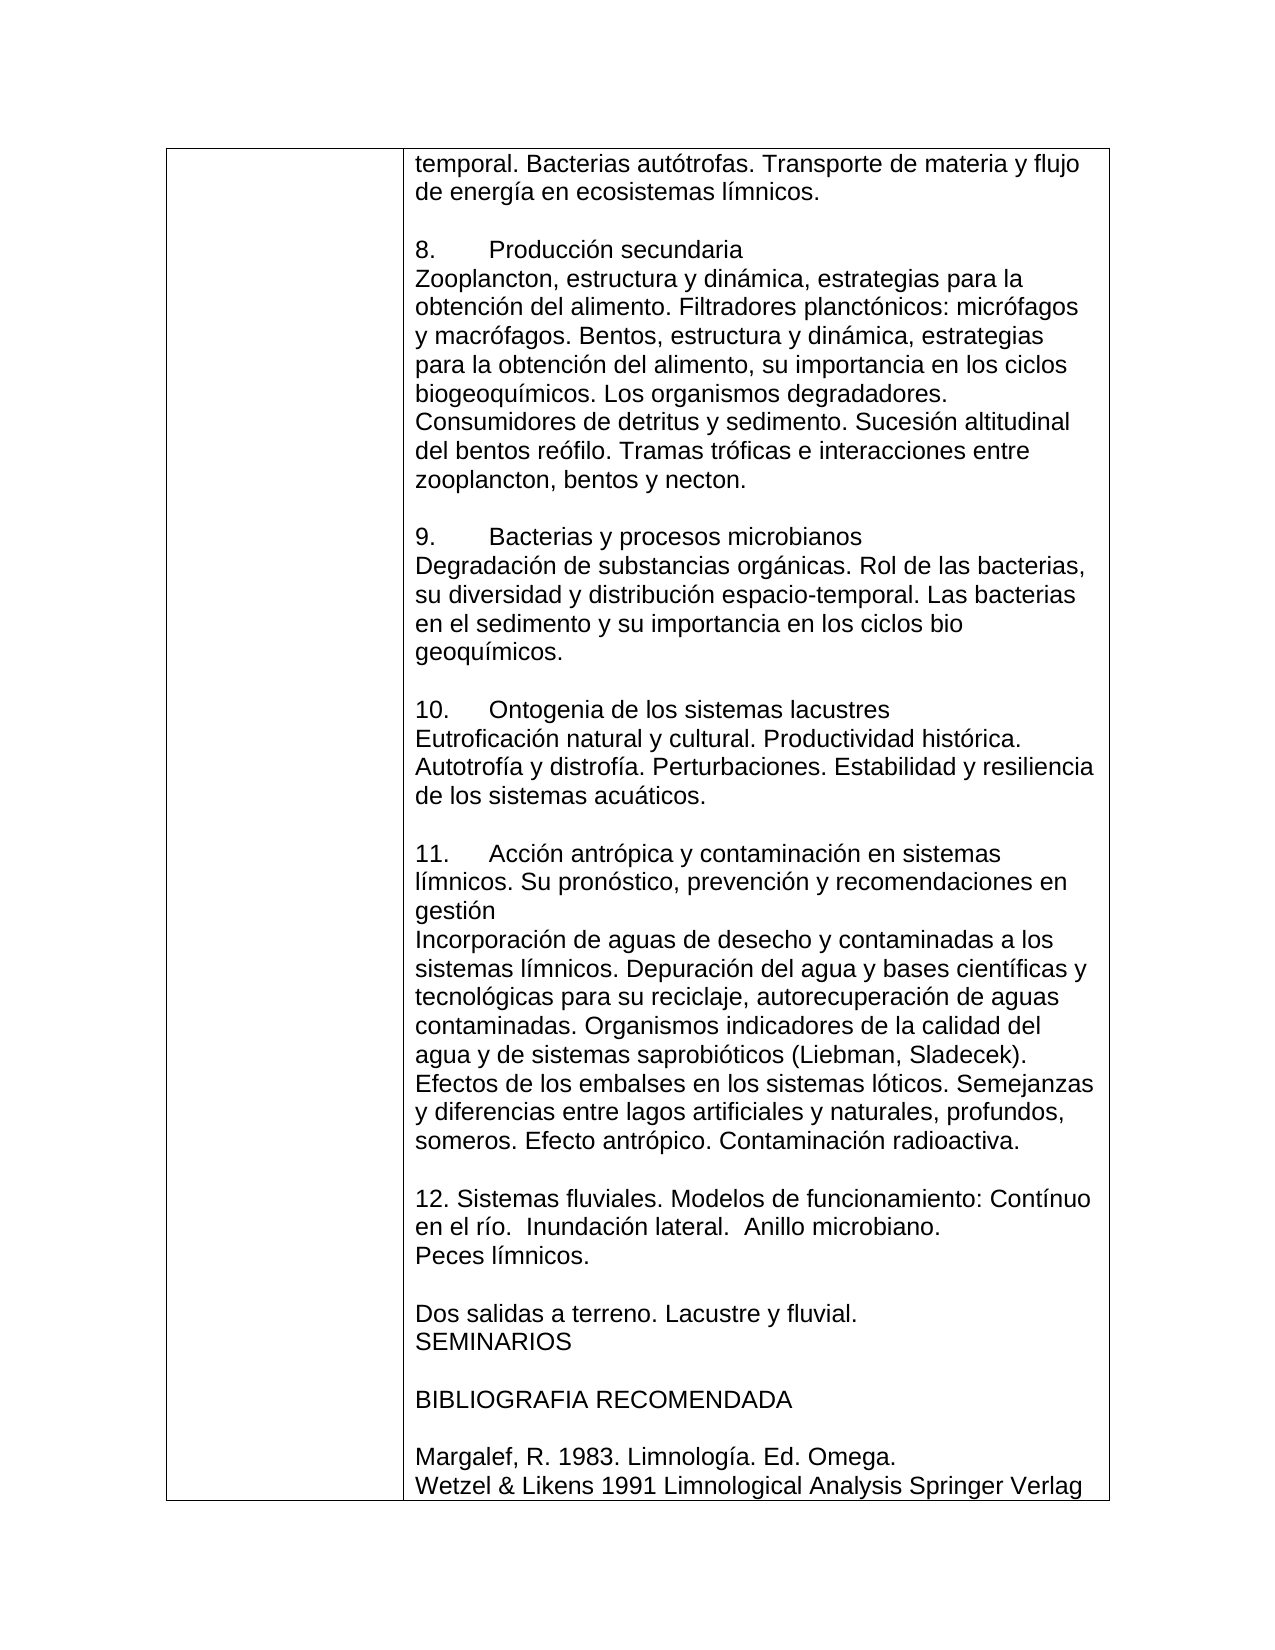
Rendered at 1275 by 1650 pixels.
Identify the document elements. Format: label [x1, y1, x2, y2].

table_cell [404, 149, 1109, 1500]
table_cell [167, 149, 403, 1500]
